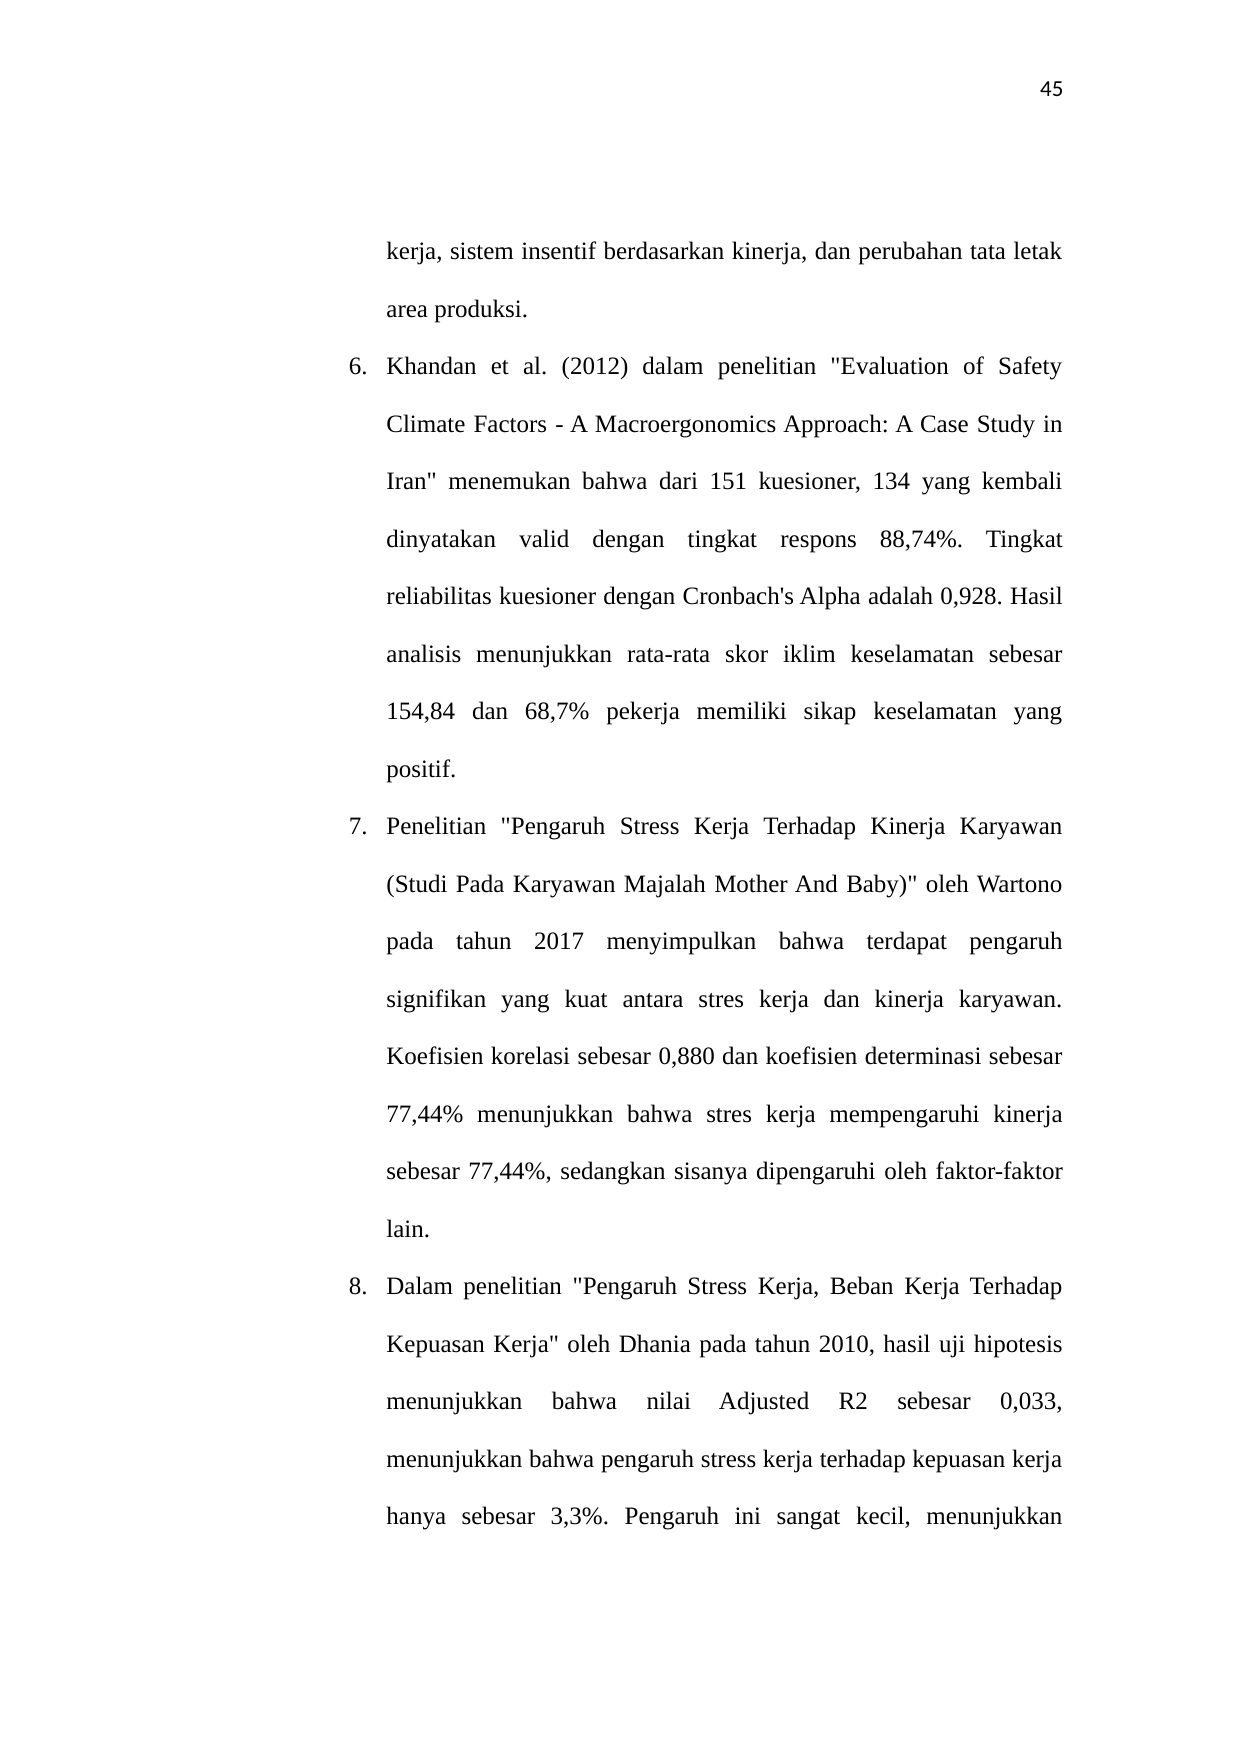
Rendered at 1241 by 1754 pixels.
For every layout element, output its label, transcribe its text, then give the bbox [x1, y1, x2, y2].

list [349, 1271, 1063, 1530]
list Khandan et al. (2012) dalam penelitian "Evaluation of Safety Climate Factors - A Macroergonomics Approach: A Case Study in Iran" menemukan bahwa dari 151 kuesioner, 134 yang kembali dinyatakan valid dengan tingkat respons 88,74%. Tingkat reliabilitas kuesioner dengan Cronbach's Alpha adalah 0,928. Hasil analisis menunjukkan rata-rata skor iklim keselamatan sebesar 154,84 dan 68,7% pekerja memiliki sikap keselamatan yang positif. [349, 351, 1063, 782]
list Penelitian "Pengaruh Stress Kerja Terhadap Kinerja Karyawan (Studi Pada Karyawan Majalah Mother And Baby)" oleh Wartono pada tahun 2017 menyimpulkan bahwa terdapat pengaruh signifikan yang kuat antara stres kerja dan kinerja karyawan. Koefisien korelasi sebesar 0,880 dan koefisien determinasi sebesar 77,44% menunjukkan bahwa stres kerja mempengaruhi kinerja sebesar 77,44%, sedangkan sisanya dipengaruhi oleh faktor-faktor lain. [349, 811, 1063, 1242]
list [349, 236, 1063, 322]
